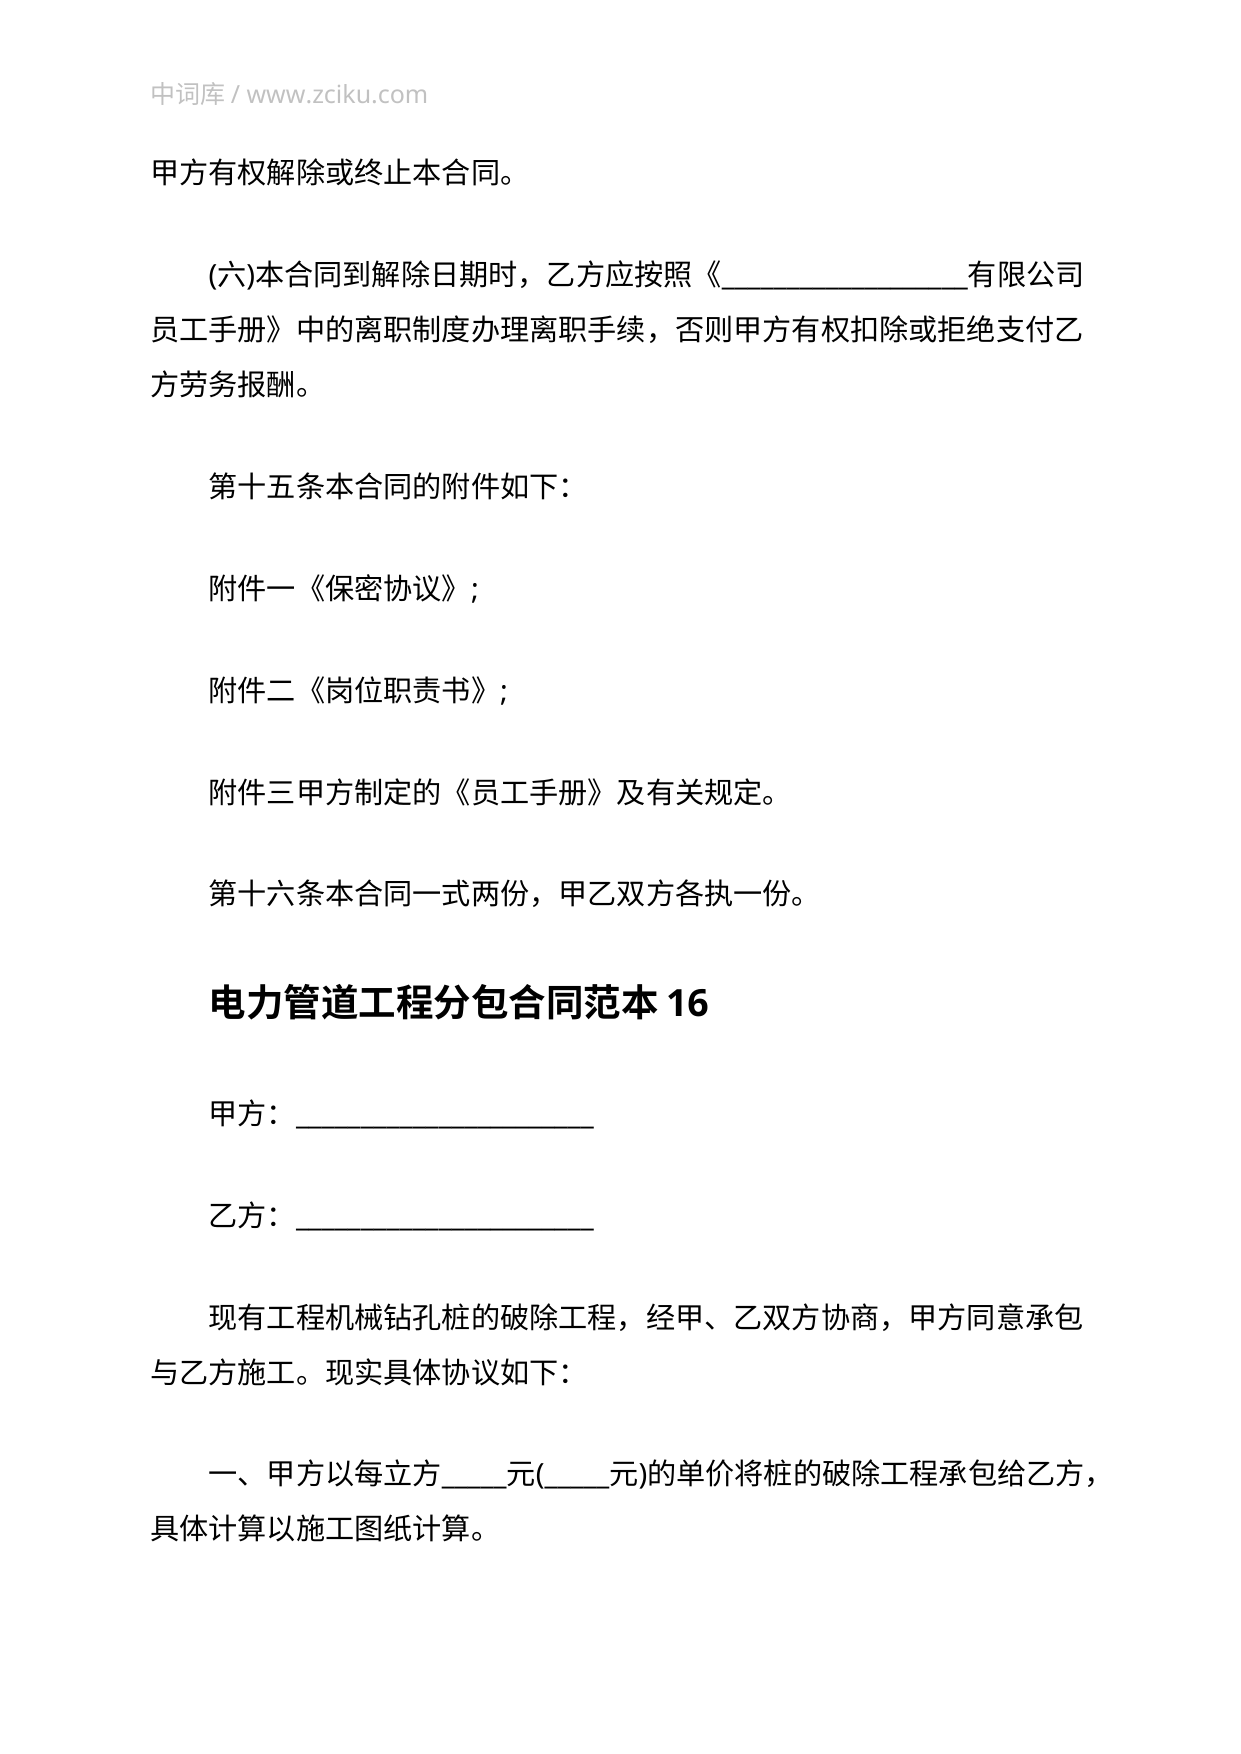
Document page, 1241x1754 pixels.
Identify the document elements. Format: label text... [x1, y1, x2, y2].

text 第十五条本合同的附件如下： [150, 463, 1090, 506]
text 附件二《岗位职责书》; [150, 667, 1090, 709]
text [150, 150, 1090, 192]
text 现有工程机械钻孔桩的破除工程，经甲、乙双方协商，甲方同意承包与乙方施工。现实具体协议如下： [150, 1294, 1090, 1391]
text 附件一《保密协议》; [150, 565, 1090, 608]
text 电力管道工程分包合同范本16 [150, 973, 1090, 1027]
text 乙方：_______________________ [150, 1192, 1090, 1235]
text 第十六条本合同一式两份，甲乙双方各执一份。 [150, 871, 1090, 913]
text 甲方：_______________________ [150, 1090, 1090, 1133]
text 一、甲方以每立方_____元(_____元)的单价将桩的破除工程承包给乙方，具体计算以施工图纸计算。 [150, 1451, 1090, 1548]
text (六)本合同到解除日期时，乙方应按照《___________________有限公司员工手册》中的离职制度办理离职手续，否则甲方有权扣除或拒绝支付乙方劳务报酬。 [150, 252, 1090, 404]
text 附件三甲方制定的《员工手册》及有关规定。 [150, 769, 1090, 811]
